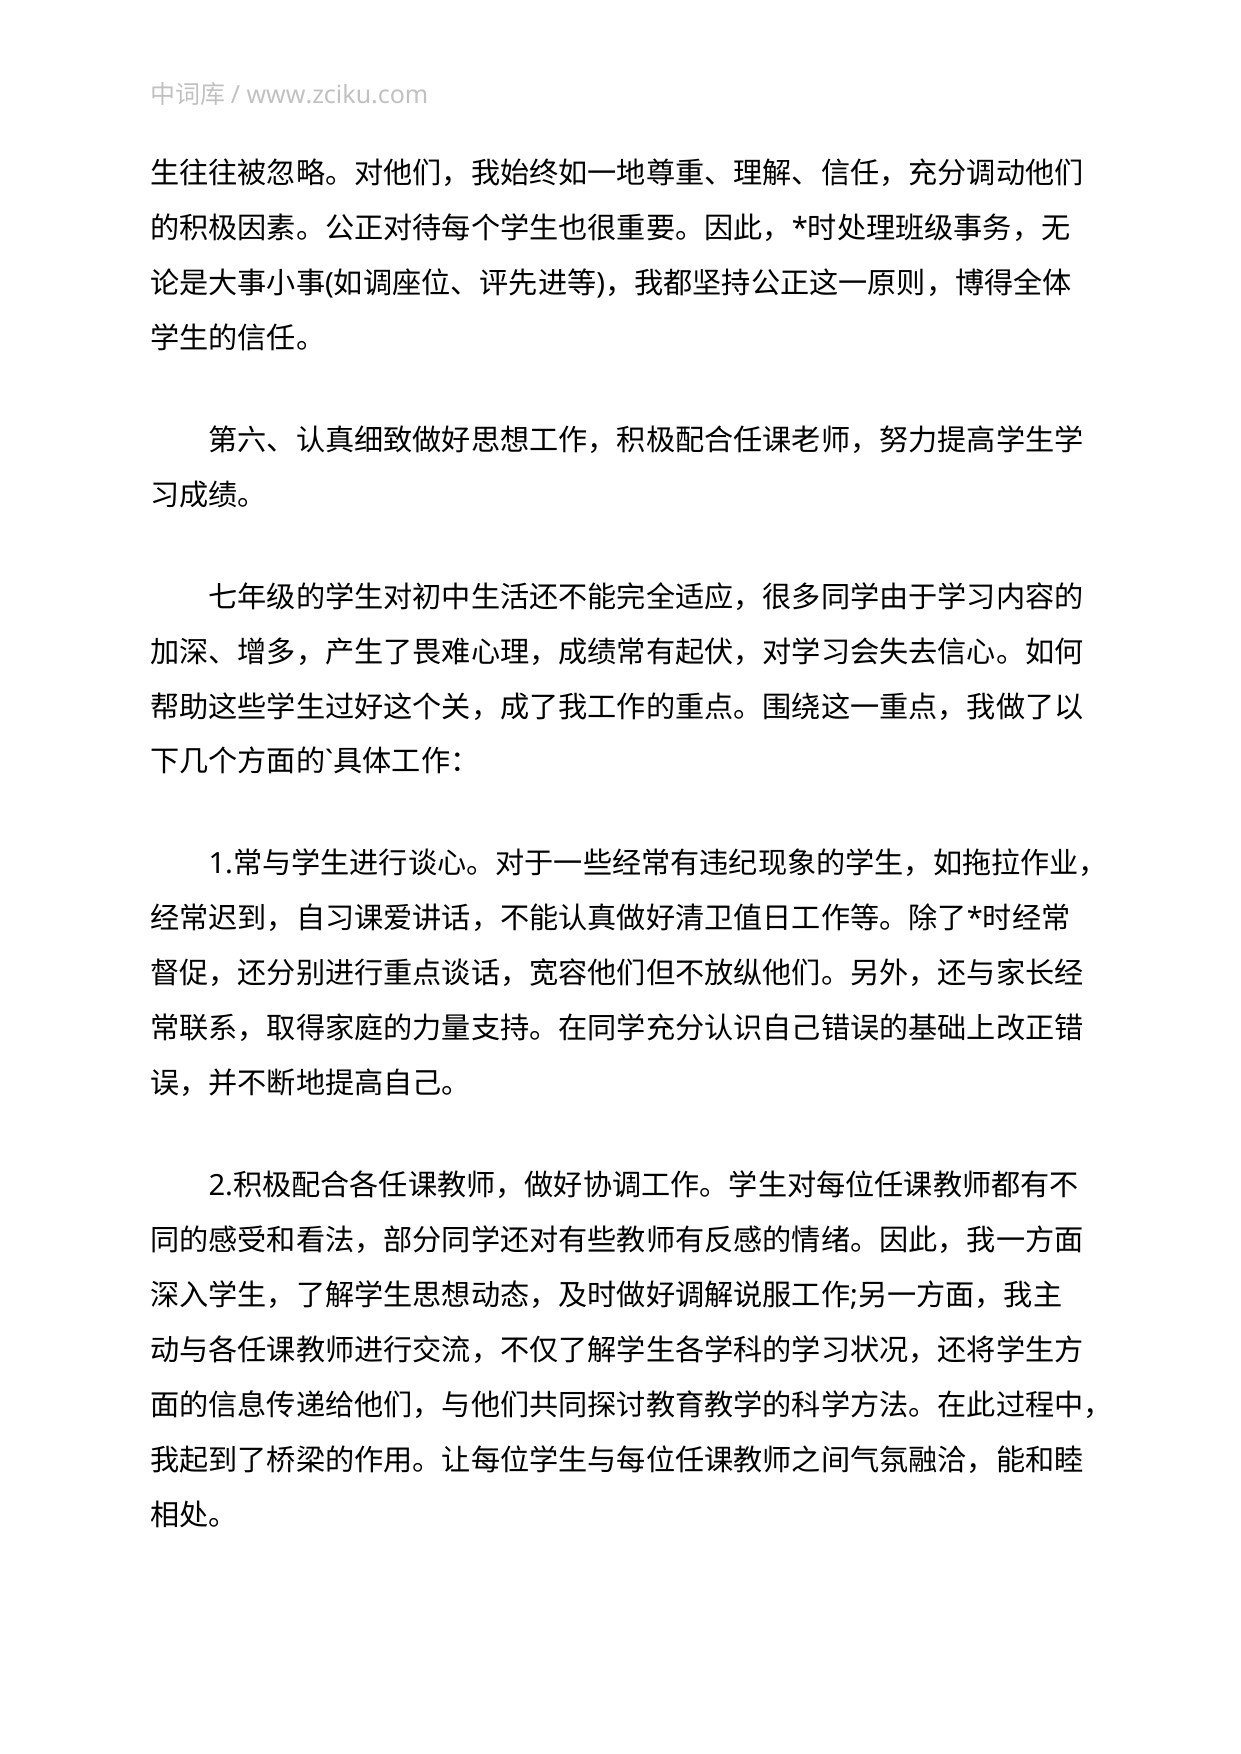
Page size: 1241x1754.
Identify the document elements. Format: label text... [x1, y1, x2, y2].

text 七年级的学生对初中生活还不能完全适应，很多同学由于学习内容的加深、增多，产生了畏难心理，成绩常有起伏，对学习会失去信心。如何帮助这些学生过好这个关，成了我工作的重点。围绕这一重点，我做了以下几个方面的`具体工作： [150, 573, 1090, 780]
text 2.积极配合各任课教师，做好协调工作。学生对每位任课教师都有不同的感受和看法，部分同学还对有些教师有反感的情绪。因此，我一方面深入学生，了解学生思想动态，及时做好调解说服工作;另一方面，我主动与各任课教师进行交流，不仅了解学生各学科的学习状况，还将学生方面的信息传递给他们，与他们共同探讨教育教学的科学方法。在此过程中，我起到了桥梁的作用。让每位学生与每位任课教师之间气氛融洽，能和睦相处。 [150, 1162, 1090, 1533]
text 1.常与学生进行谈心。对于一些经常有违纪现象的学生，如拖拉作业，经常迟到，自习课爱讲话，不能认真做好清卫值日工作等。除了*时经常督促，还分别进行重点谈话，宽容他们但不放纵他们。另外，还与家长经常联系，取得家庭的力量支持。在同学充分认识自己错误的基础上改正错误，并不断地提高自己。 [150, 840, 1090, 1102]
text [150, 150, 1090, 357]
text 第六、认真细致做好思想工作，积极配合任课老师，努力提高学生学习成绩。 [150, 417, 1090, 514]
